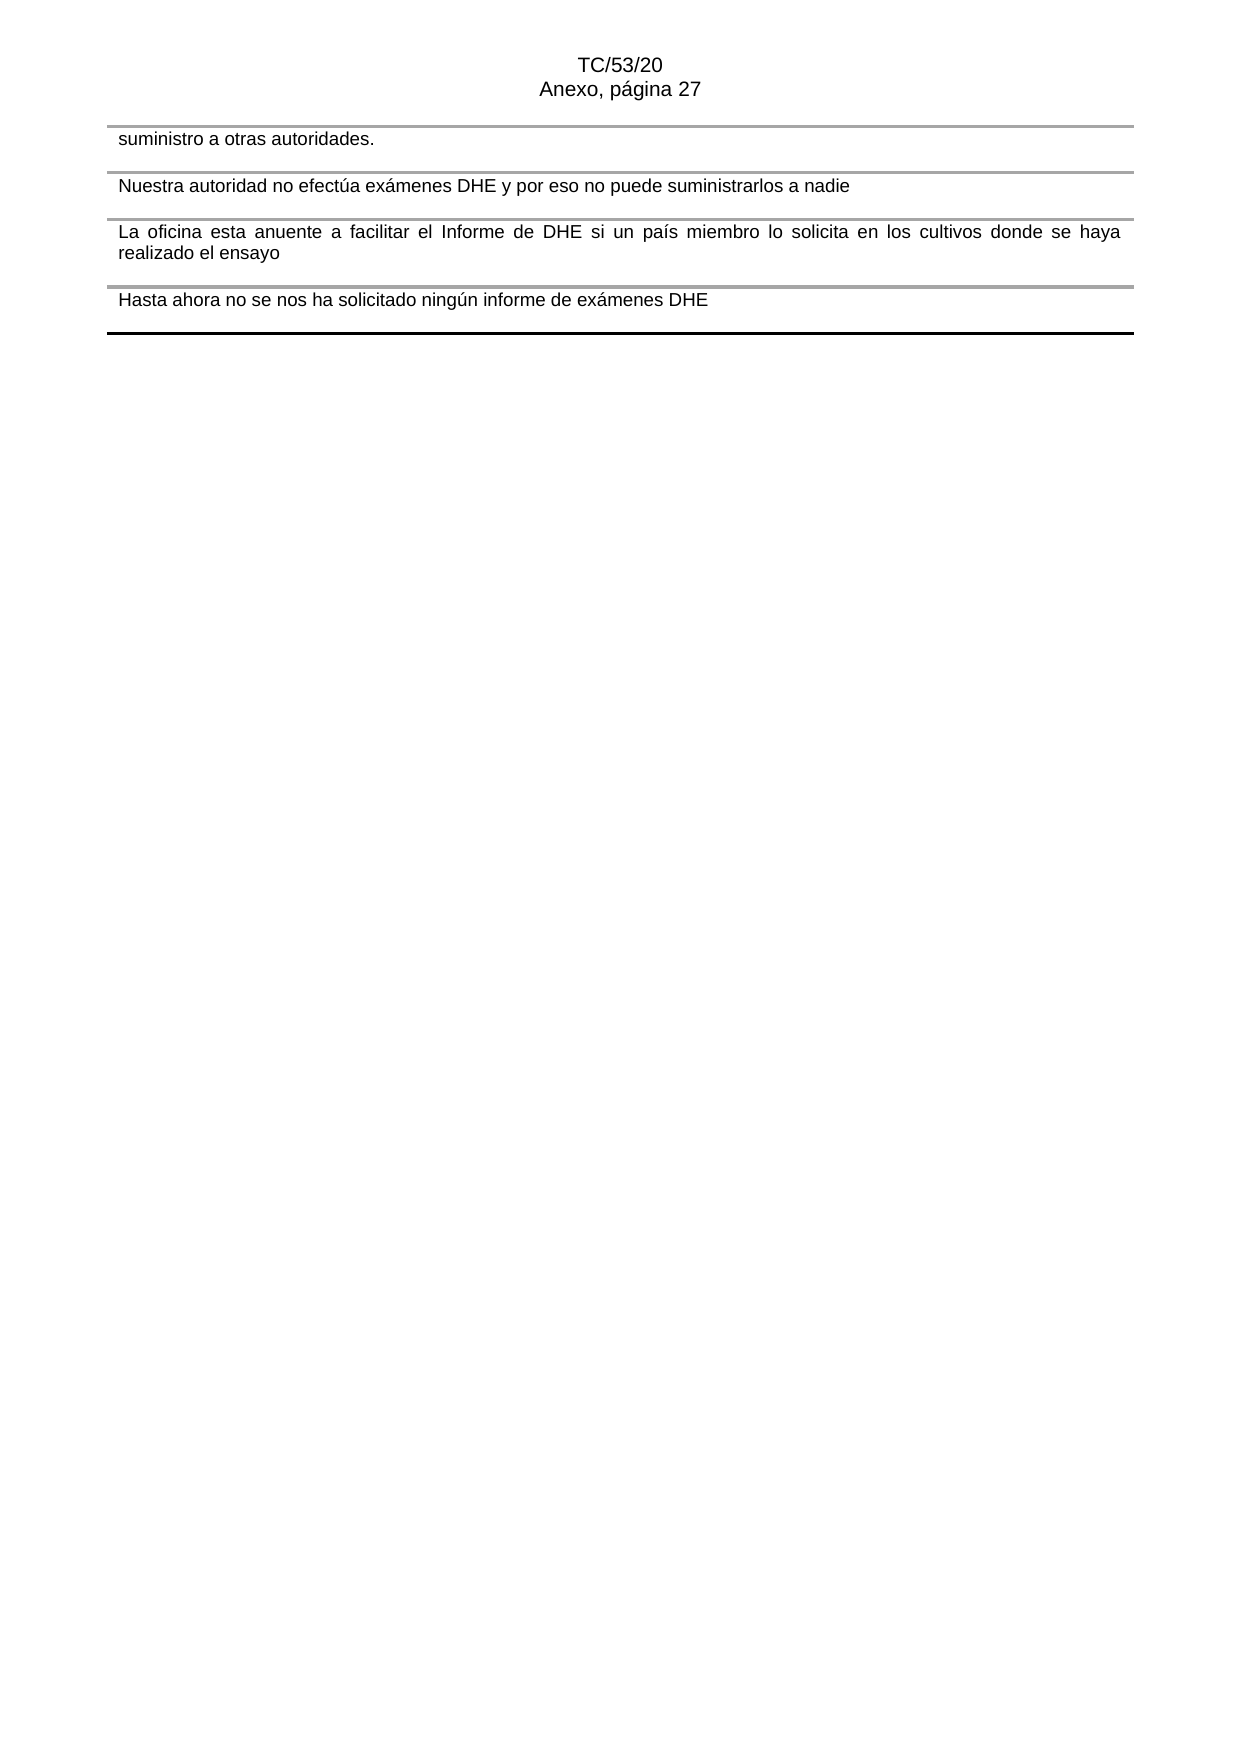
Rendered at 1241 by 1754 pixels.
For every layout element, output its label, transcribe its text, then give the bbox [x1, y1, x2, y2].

table_cell Hasta ahora no se nos ha solicitado ningún informe de exámenes DHE [107, 289, 1133, 332]
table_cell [107, 128, 1133, 171]
table_cell La oficina esta anuente a facilitar el Informe de DHE si un país miembro lo solicita en los cultivos donde se haya realizado el ensayo [107, 221, 1133, 285]
table_cell Nuestra autoridad no efectúa exámenes DHE y por eso no puede suministrarlos a nadie [107, 174, 1133, 217]
